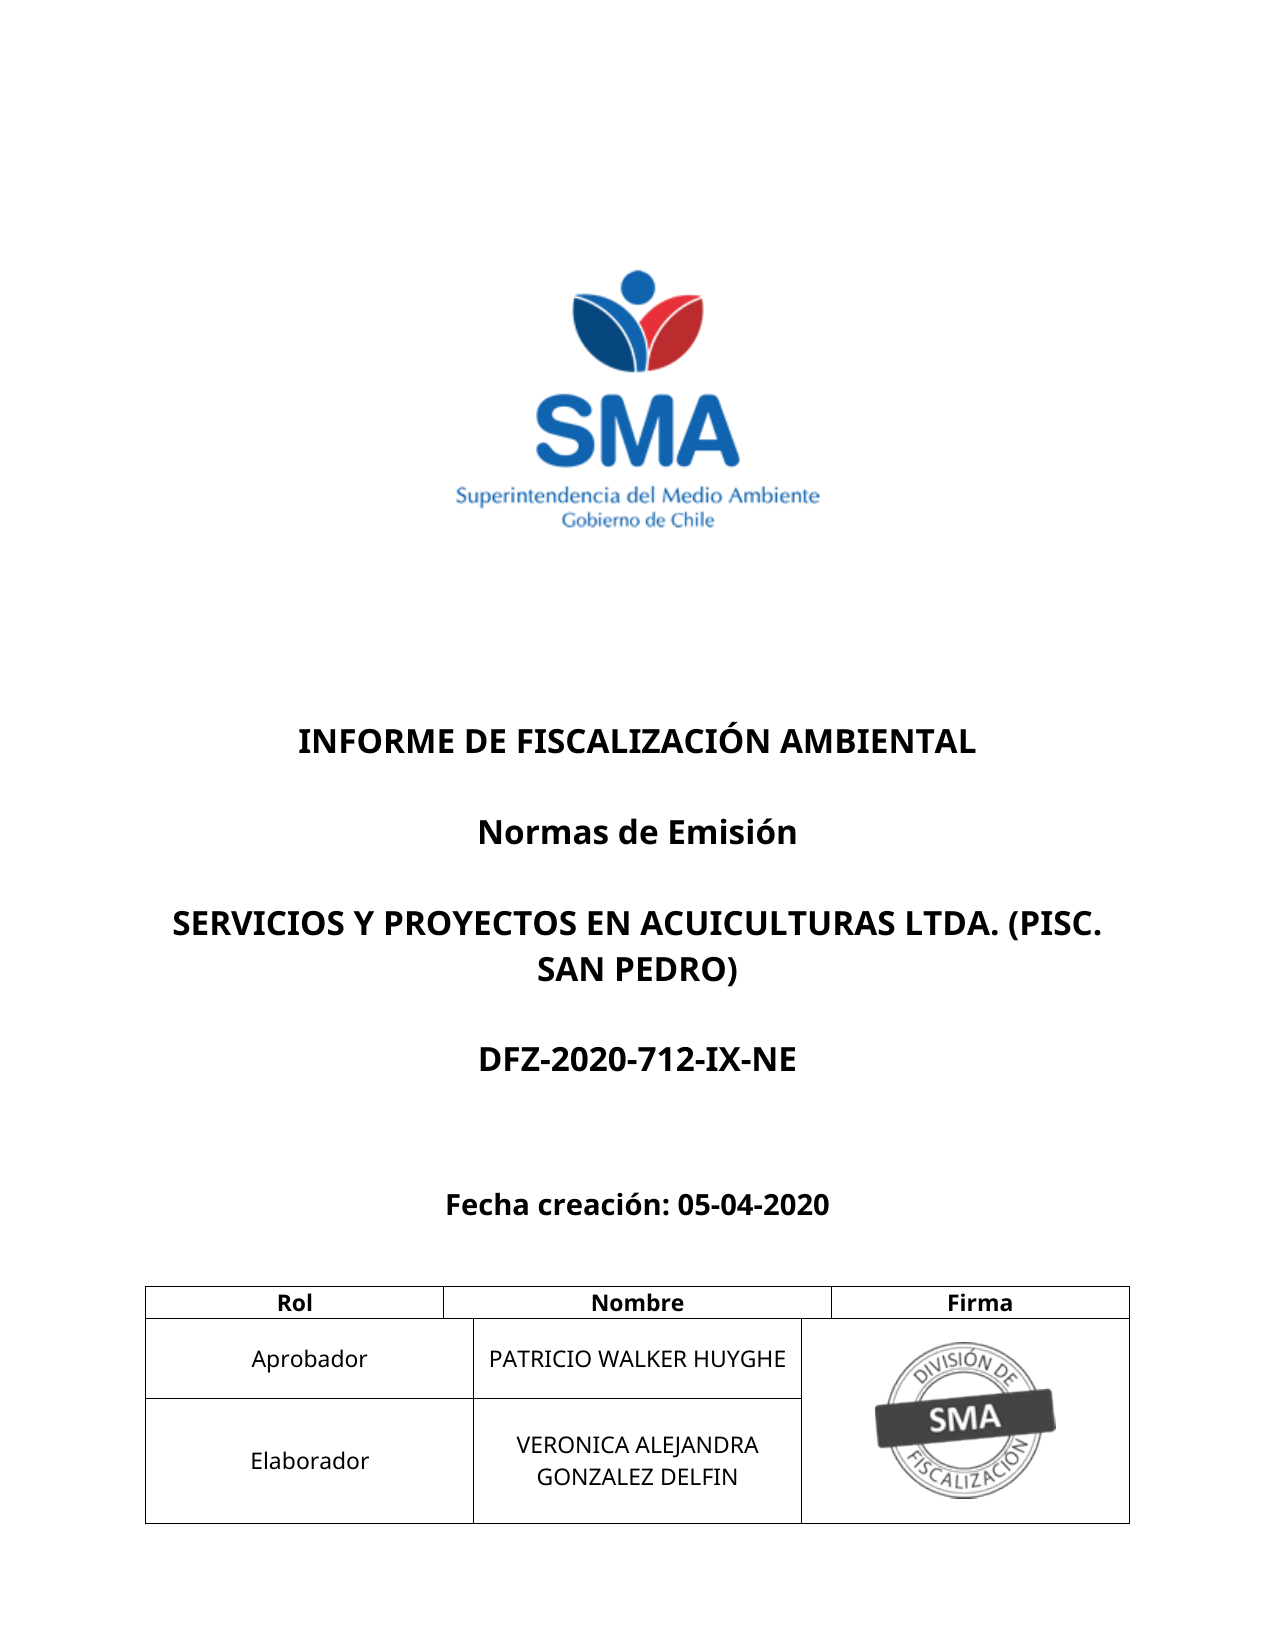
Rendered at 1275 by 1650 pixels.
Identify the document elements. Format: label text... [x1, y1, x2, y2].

table_header Rol [146, 1287, 443, 1318]
table_cell VERONICA ALEJANDRA GONZALEZ DELFIN [474, 1399, 801, 1522]
picture [874, 1342, 1056, 1499]
text DFZ-2020-712-IX-NE [146, 991, 1129, 1144]
table_header Firma [832, 1287, 1129, 1318]
table_cell Elaborador [146, 1399, 473, 1522]
table_cell Aprobador [146, 1319, 473, 1397]
picture [388, 250, 887, 548]
text INFORME DE FISCALIZACIÓN AMBIENTAL [146, 673, 1129, 764]
table_header Nombre [444, 1287, 831, 1318]
table_cell PATRICIO WALKER HUYGHE [474, 1319, 801, 1397]
text SERVICIOS Y PROYECTOS EN ACUICULTURAS LTDA. (PISC. SAN PEDRO) [146, 854, 1129, 991]
table_cell [802, 1319, 1129, 1522]
text Normas de Emisión [146, 764, 1129, 854]
text Fecha creación: 05-04-2020 [146, 1144, 1129, 1286]
